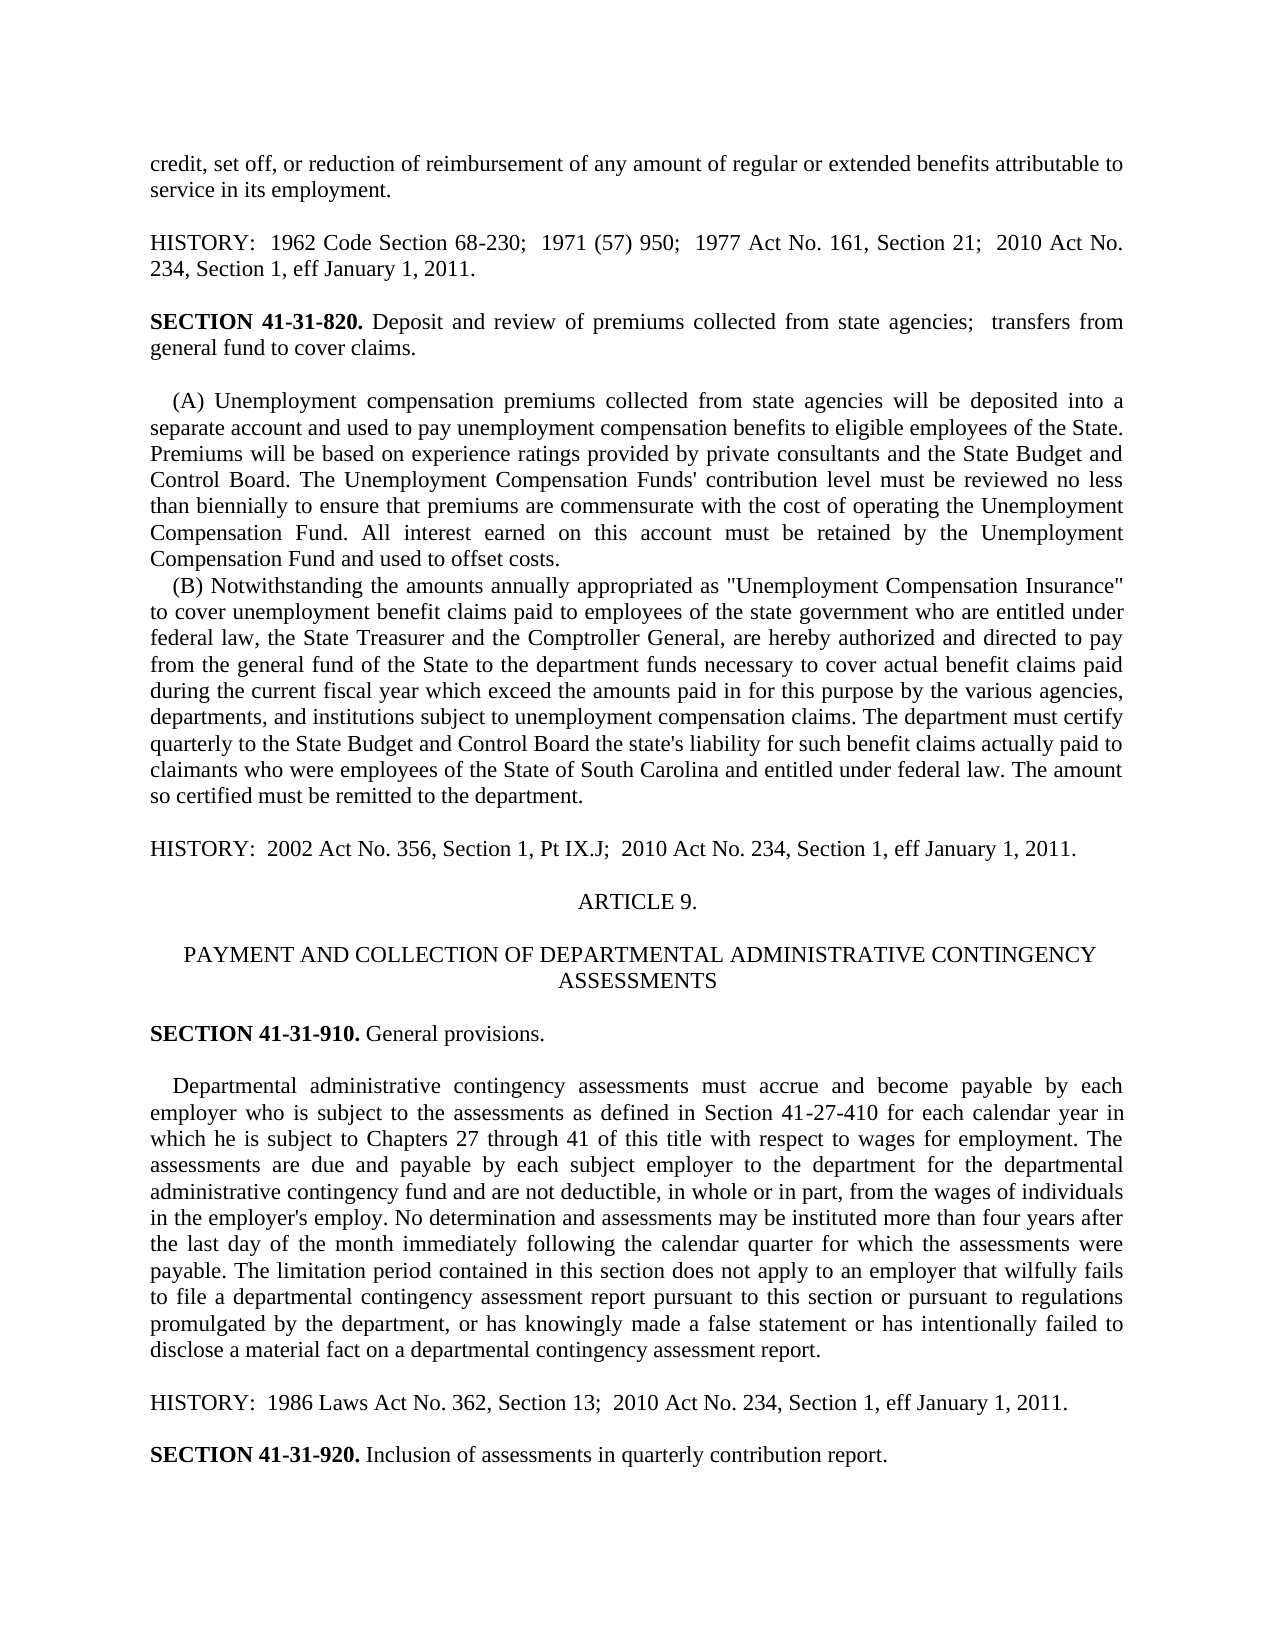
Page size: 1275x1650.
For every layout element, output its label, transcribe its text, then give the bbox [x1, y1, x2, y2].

text (B) Notwithstanding the amounts annually appropriated as "Unemployment Compensation Insurance" to cover unemployment benefit claims paid to employees of the state government who are entitled under federal law, the State Treasurer and the Comptroller General, are hereby authorized and directed to pay from the general fund of the State to the department funds necessary to cover actual benefit claims paid during the current fiscal year which exceed the amounts paid in for this purpose by the various agencies, departments, and institutions subject to unemployment compensation claims. The department must certify quarterly to the State Budget and Control Board the state's liability for such benefit claims actually paid to claimants who were employees of the State of South Carolina and entitled under federal law. The amount so certified must be remitted to the department. [150, 572, 1125, 809]
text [150, 150, 1125, 203]
text HISTORY: 1962 Code Section 68-230; 1971 (57) 950; 1977 Act No. 161, Section 21; 2010 Act No. 234, Section 1, eff January 1, 2011. [150, 229, 1125, 282]
text ARTICLE 9. [150, 888, 1125, 914]
text Departmental administrative contingency assessments must accrue and become payable by each employer who is subject to the assessments as defined in Section 41-27-410 for each calendar year in which he is subject to Chapters 27 through 41 of this title with respect to wages for employment. The assessments are due and payable by each subject employer to the department for the departmental administrative contingency fund and are not deductible, in whole or in part, from the wages of individuals in the employer's employ. No determination and assessments may be instituted more than four years after the last day of the month immediately following the calendar quarter for which the assessments were payable. The limitation period contained in this section does not apply to an employer that wilfully fails to file a departmental contingency assessment report pursuant to this section or pursuant to regulations promulgated by the department, or has knowingly made a false statement or has intentionally failed to disclose a material fact on a departmental contingency assessment report. [150, 1072, 1125, 1362]
text HISTORY: 2002 Act No. 356, Section 1, Pt IX.J; 2010 Act No. 234, Section 1, eff January 1, 2011. [150, 835, 1125, 862]
text PAYMENT AND COLLECTION OF DEPARTMENTAL ADMINISTRATIVE CONTINGENCY ASSESSMENTS [150, 941, 1125, 993]
text (A) Unemployment compensation premiums collected from state agencies will be deposited into a separate account and used to pay unemployment compensation benefits to eligible employees of the State. Premiums will be based on experience ratings provided by private consultants and the State Budget and Control Board. The Unemployment Compensation Funds' contribution level must be reviewed no less than biennially to ensure that premiums are commensurate with the cost of operating the Unemployment Compensation Fund. All interest earned on this account must be retained by the Unemployment Compensation Fund and used to offset costs. [150, 387, 1125, 572]
text HISTORY: 1986 Laws Act No. 362, Section 13; 2010 Act No. 234, Section 1, eff January 1, 2011. [150, 1389, 1125, 1415]
text SECTION 41-31-820. Deposit and review of premiums collected from state agencies; transfers from general fund to cover claims. [150, 308, 1125, 361]
text SECTION 41-31-920. Inclusion of assessments in quarterly contribution report. [150, 1441, 1125, 1468]
text SECTION 41-31-910. General provisions. [150, 1020, 1125, 1046]
